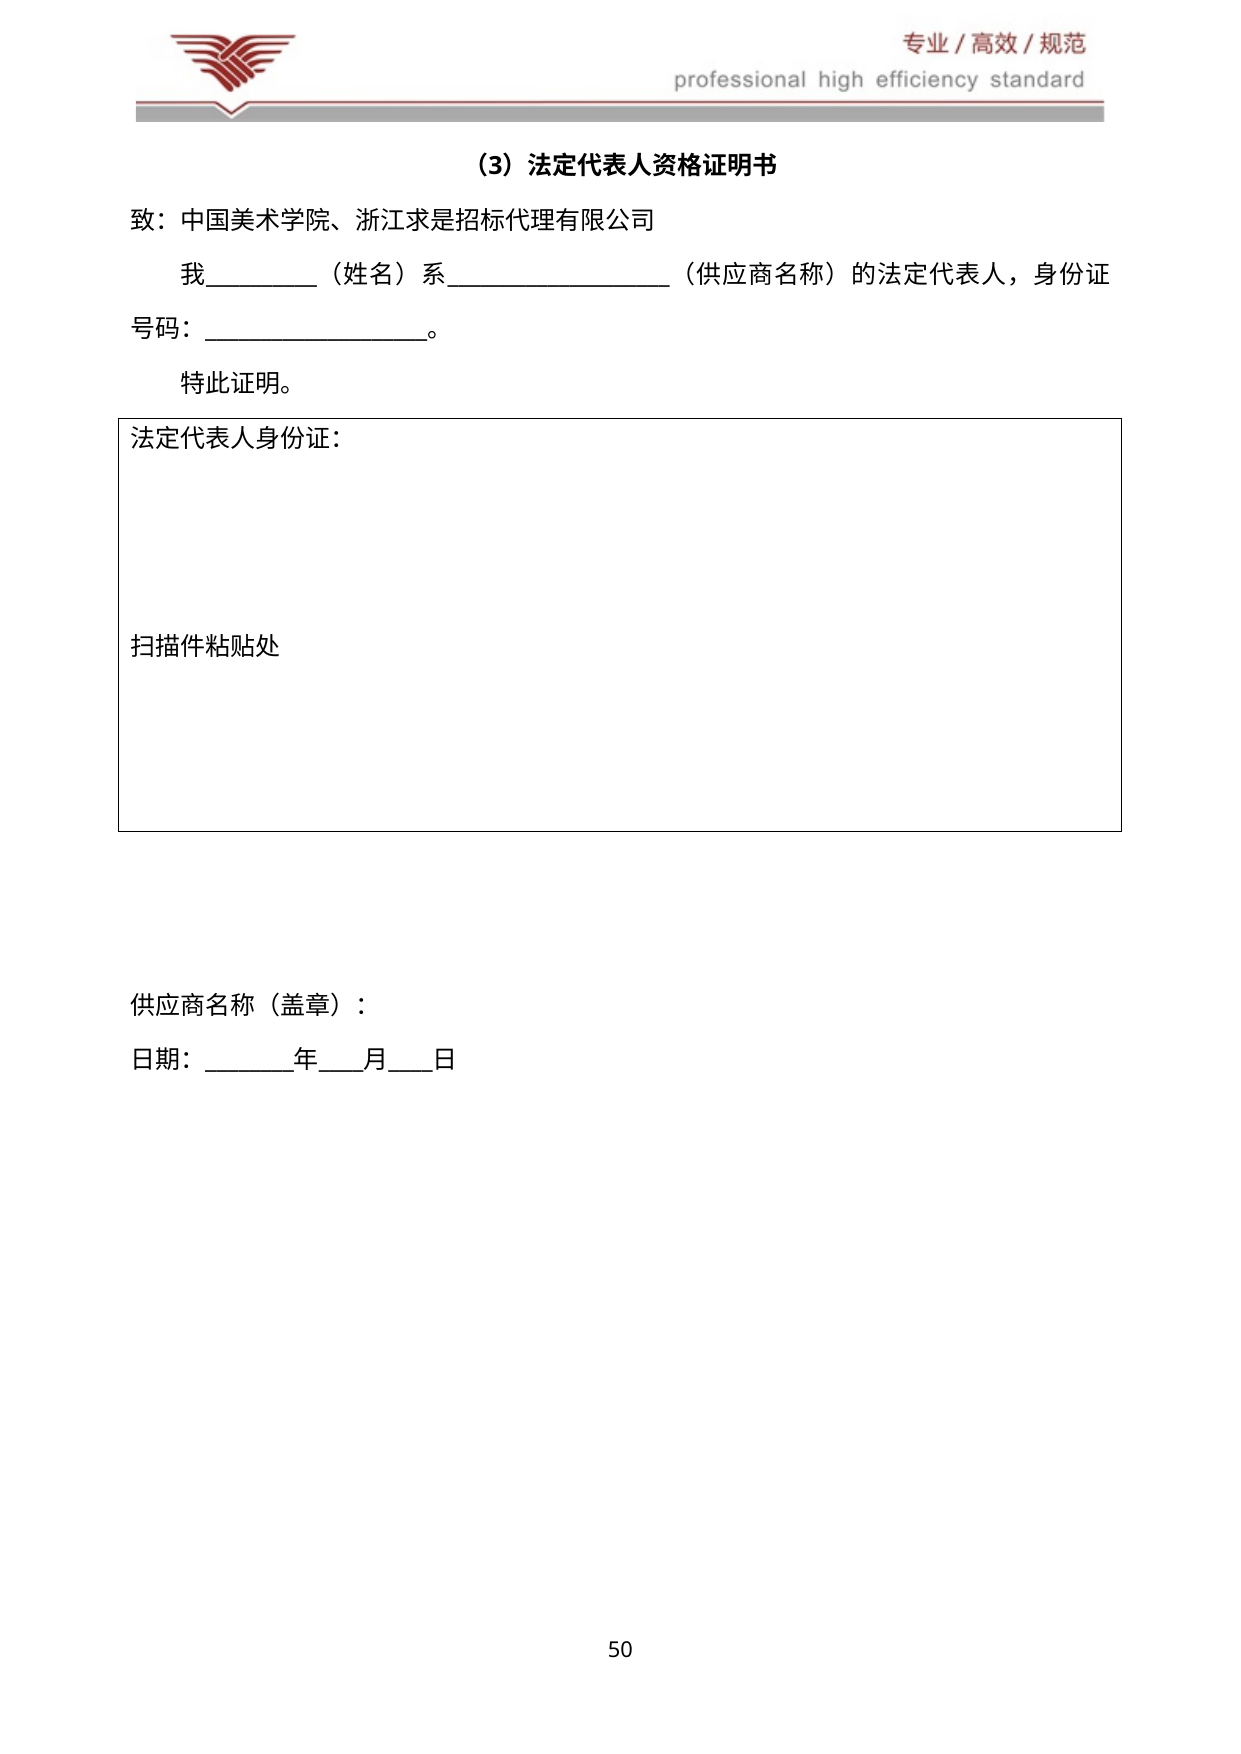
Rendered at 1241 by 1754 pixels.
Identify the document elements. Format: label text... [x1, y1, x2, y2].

text 我__________（姓名）系____________________（供应商名称）的法定代表人，身份证号码：____________________。 [130, 254, 1110, 345]
text 日期：________年____月____日 [130, 1039, 1110, 1076]
text 特此证明。 [130, 363, 1110, 399]
text （3）法定代表人资格证明书 [130, 146, 1110, 182]
table_header 法定代表人身份证： 扫描件粘贴处 [119, 419, 1121, 831]
text 致：中国美术学院、浙江求是招标代理有限公司 [130, 200, 1110, 236]
picture [135, 11, 1105, 122]
text 供应商名称（盖章）： [130, 985, 1110, 1021]
